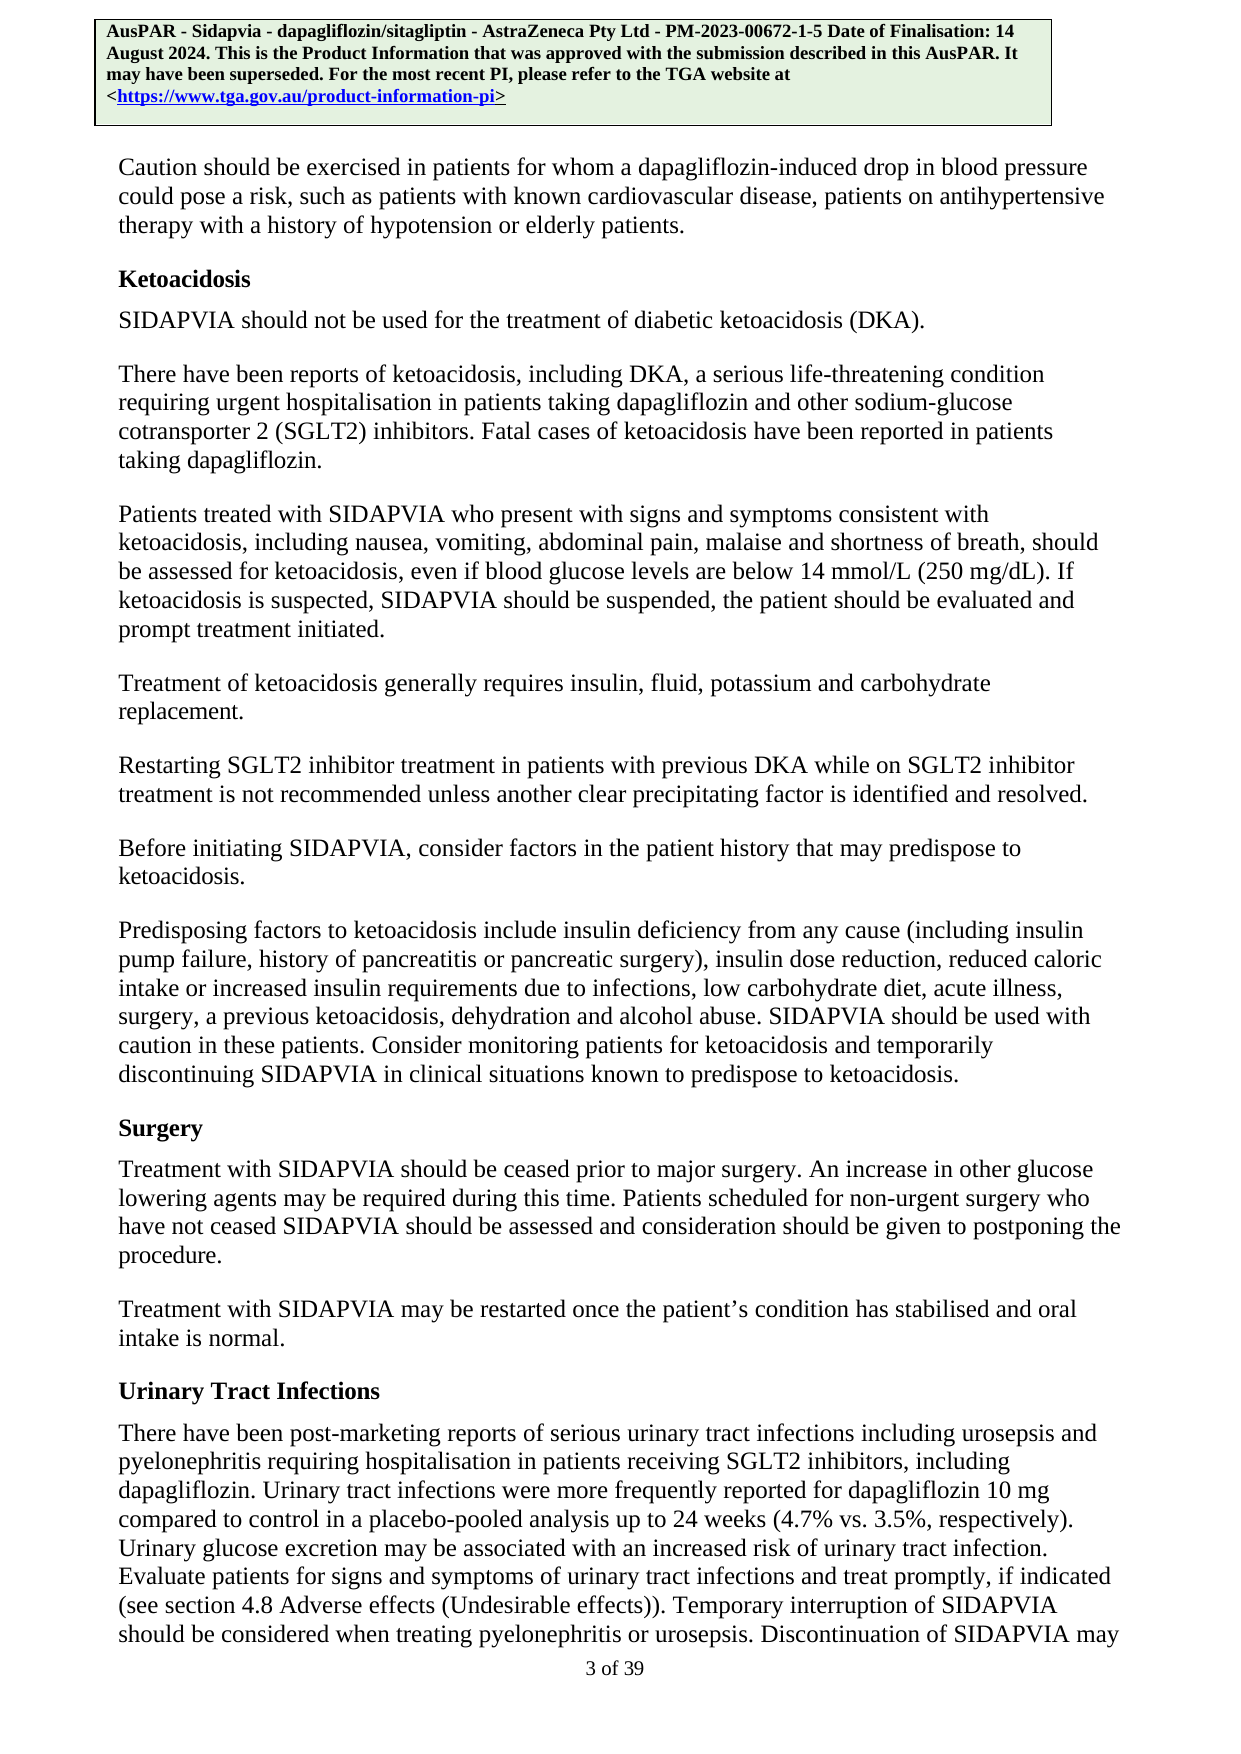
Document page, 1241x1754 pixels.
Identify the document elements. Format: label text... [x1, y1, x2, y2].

text Caution should be exercised in patients for whom a dapagliflozin-induced drop in blood pressure could pose a risk, such as patients with known cardiovascular disease, patients on antihypertensive therapy with a history of hypotension or elderly patients. [118, 152, 1136, 239]
text Predisposing factors to ketoacidosis include insulin deficiency from any cause (including insulin pump failure, history of pancreatitis or pancreatic surgery), insulin dose reduction, reduced caloric intake or increased insulin requirements due to infections, low carbohydrate diet, acute illness, surgery, a previous ketoacidosis, dehydration and alcohol abuse. SIDAPVIA should be used with caution in these patients. Consider monitoring patients for ketoacidosis and temporarily discontinuing SIDAPVIA in clinical situations known to predispose to ketoacidosis. [118, 915, 1116, 1088]
text Treatment of ketoacidosis generally requires insulin, fluid, potassium and carbohydrate replacement. [118, 668, 1099, 725]
subtitle Urinary Tract Infections [118, 1376, 1136, 1405]
text Treatment with SIDAPVIA may be restarted once the patient’s condition has stabilised and oral intake is normal. [118, 1294, 1116, 1351]
text Treatment with SIDAPVIA should be ceased prior to major surgery. An increase in other glucose lowering agents may be required during this time. Patients scheduled for non-urgent surgery who have not ceased SIDAPVIA should be assessed and consideration should be given to postponing the procedure. [118, 1154, 1121, 1269]
text There have been post-marketing reports of serious urinary tract infections including urosepsis and pyelonephritis requiring hospitalisation in patients receiving SGLT2 inhibitors, including dapagliflozin. Urinary tract infections were more frequently reported for dapagliflozin 10 mg compared to control in a placebo-pooled analysis up to 24 weeks (4.7% vs. 3.5%, respectively). [118, 1418, 1136, 1533]
text Before initiating SIDAPVIA, consider factors in the patient history that may predispose to ketoacidosis. [118, 833, 1136, 890]
subtitle Ketoacidosis [118, 264, 1136, 292]
text Patients treated with SIDAPVIA who present with signs and symptoms consistent with ketoacidosis, including nausea, vomiting, abdominal pain, malaise and shortness of breath, should be assessed for ketoacidosis, even if blood glucose levels are below 14 mmol/L (250 mg/dL). If ketoacidosis is suspected, SIDAPVIA should be suspended, the patient should be evaluated and prompt treatment initiated. [118, 499, 1099, 642]
text Restarting SGLT2 inhibitor treatment in patients with previous DKA while on SGLT2 inhibitor treatment is not recommended unless another clear precipitating factor is identified and resolved. [118, 750, 1136, 808]
text SIDAPVIA should not be used for the treatment of diabetic ketoacidosis (DKA). [118, 305, 1136, 334]
text There have been reports of ketoacidosis, including DKA, a serious life-threatening condition requiring urgent hospitalisation in patients taking dapagliflozin and other sodium-glucose cotransporter 2 (SGLT2) inhibitors. Fatal cases of ketoacidosis have been reported in patients taking dapagliflozin. [118, 359, 1121, 474]
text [118, 1533, 1122, 1648]
subtitle Surgery [118, 1113, 1136, 1141]
